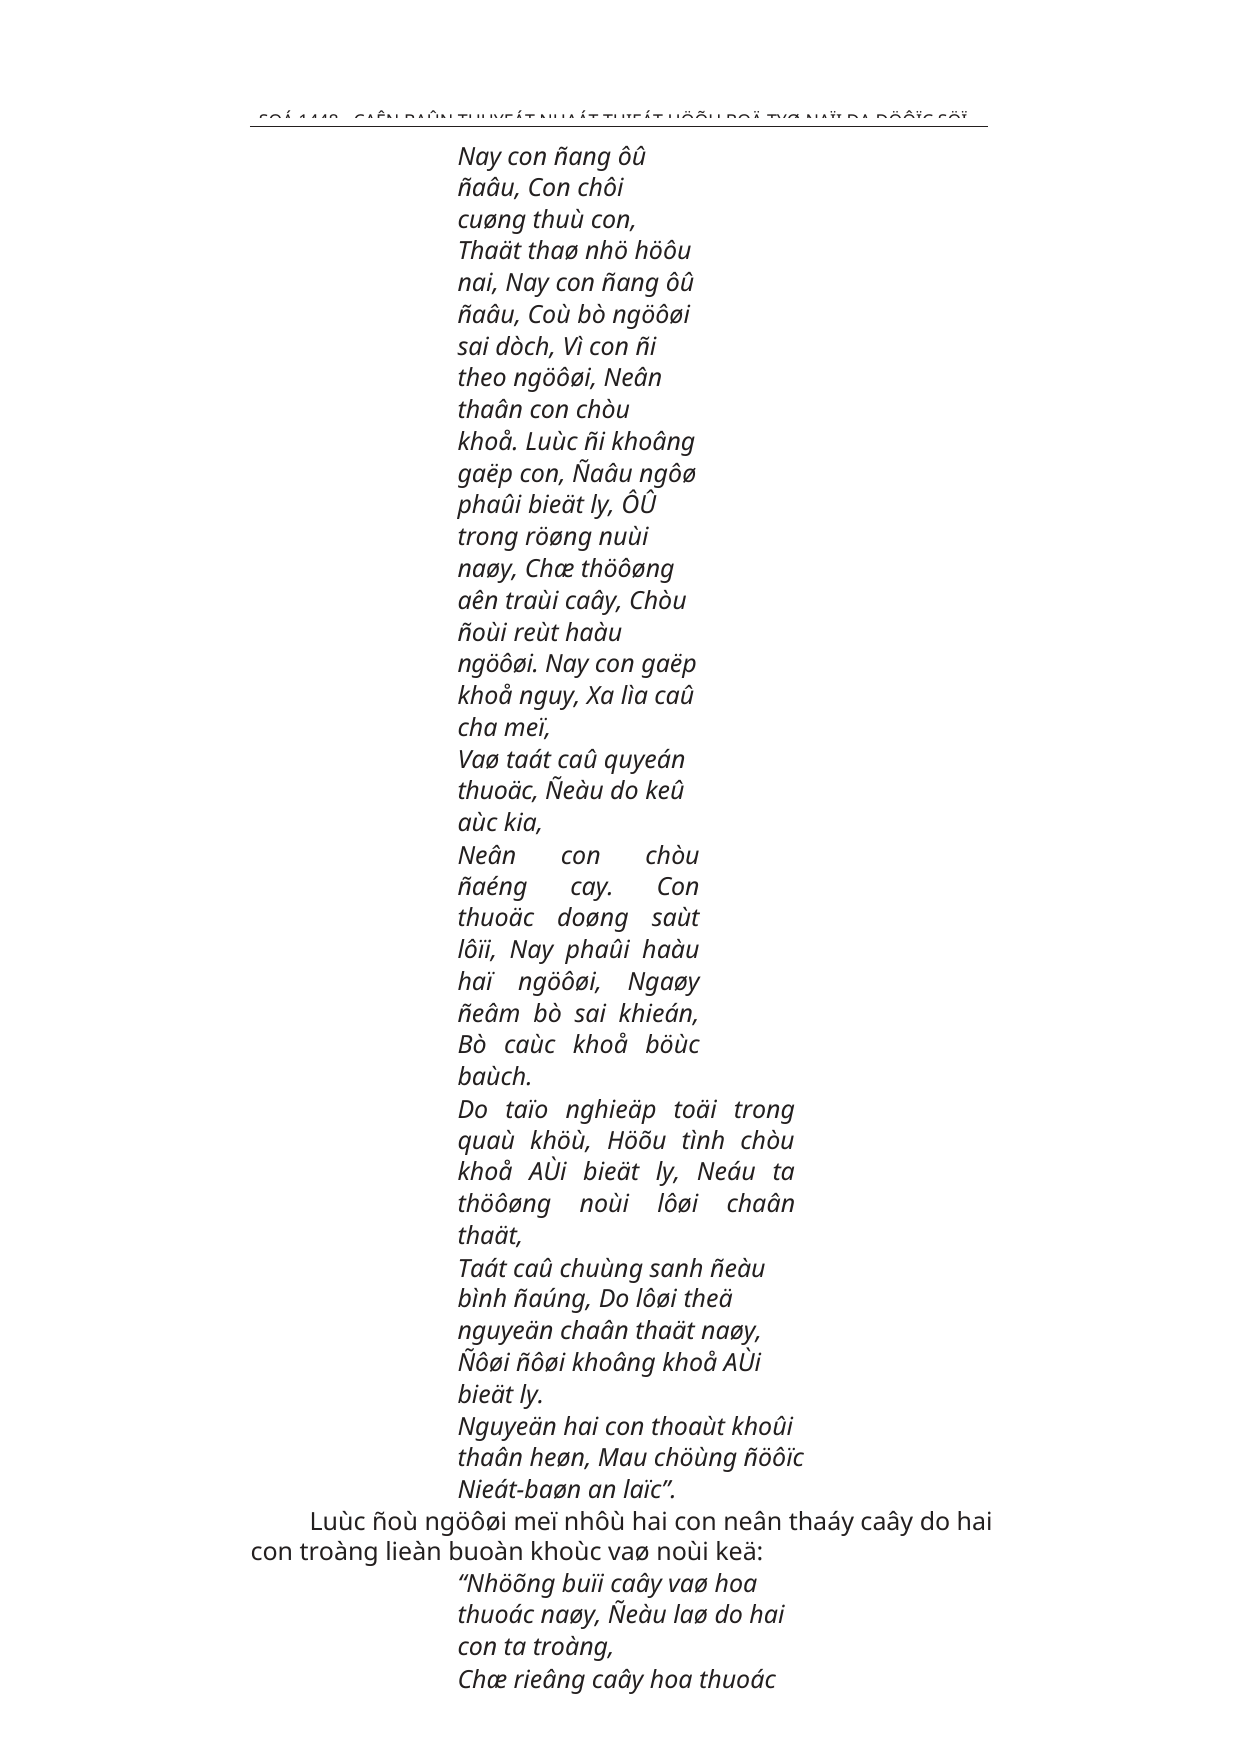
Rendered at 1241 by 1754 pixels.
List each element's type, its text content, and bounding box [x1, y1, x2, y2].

text Neân con chòu ñaéng cay. Con thuoäc doøng saùt lôïi, Nay phaûi haàu haï ngöôøi, Ngaøy ñeâm bò sai khieán, Bò caùc khoå böùc baùch. [457, 839, 699, 1093]
text Do taïo nghieäp toäi trong quaù khöù, Höõu tình chòu khoå AÙi bieät ly, Neáu ta thöôøng noùi lôøi chaân thaät, [457, 1093, 795, 1252]
text Nguyeän hai con thoaùt khoûi thaân heøn, Mau chöùng ñöôïc Nieát-baøn an laïc”. [457, 1410, 830, 1506]
text Nay con ñang ôû ñaâu, Con chôi cuøng thuù con, Thaät thaø nhö höôu nai, Nay con ñang ôû ñaâu, Coù bò ngöôøi sai dòch, Vì con ñi theo ngöôøi, Neân thaân con chòu khoå. Luùc ñi khoâng gaëp con, Ñaâu ngôø phaûi bieät ly, ÔÛ trong röøng nuùi naøy, Chæ thöôøng aên traùi caây, Chòu ñoùi reùt haàu ngöôøi. Nay con gaëp khoå nguy, Xa lìa caû cha meï, [457, 140, 697, 744]
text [457, 1663, 790, 1694]
text Vaø taát caû quyeán thuoäc, Ñeàu do keû aùc kia, [457, 744, 691, 839]
text Taát caû chuùng sanh ñeàu bình ñaúng, Do lôøi theä nguyeän chaân thaät naøy, Ñôøi ñôøi khoâng khoå AÙi bieät ly. [457, 1252, 806, 1410]
text Luùc ñoù ngöôøi meï nhôù hai con neân thaáy caây do hai con troàng lieàn buoàn khoùc vaø noùi keä: [250, 1506, 1001, 1568]
text “Nhöõng buïi caây vaø hoa thuoác naøy, Ñeàu laø do hai con ta troàng, [457, 1568, 808, 1663]
